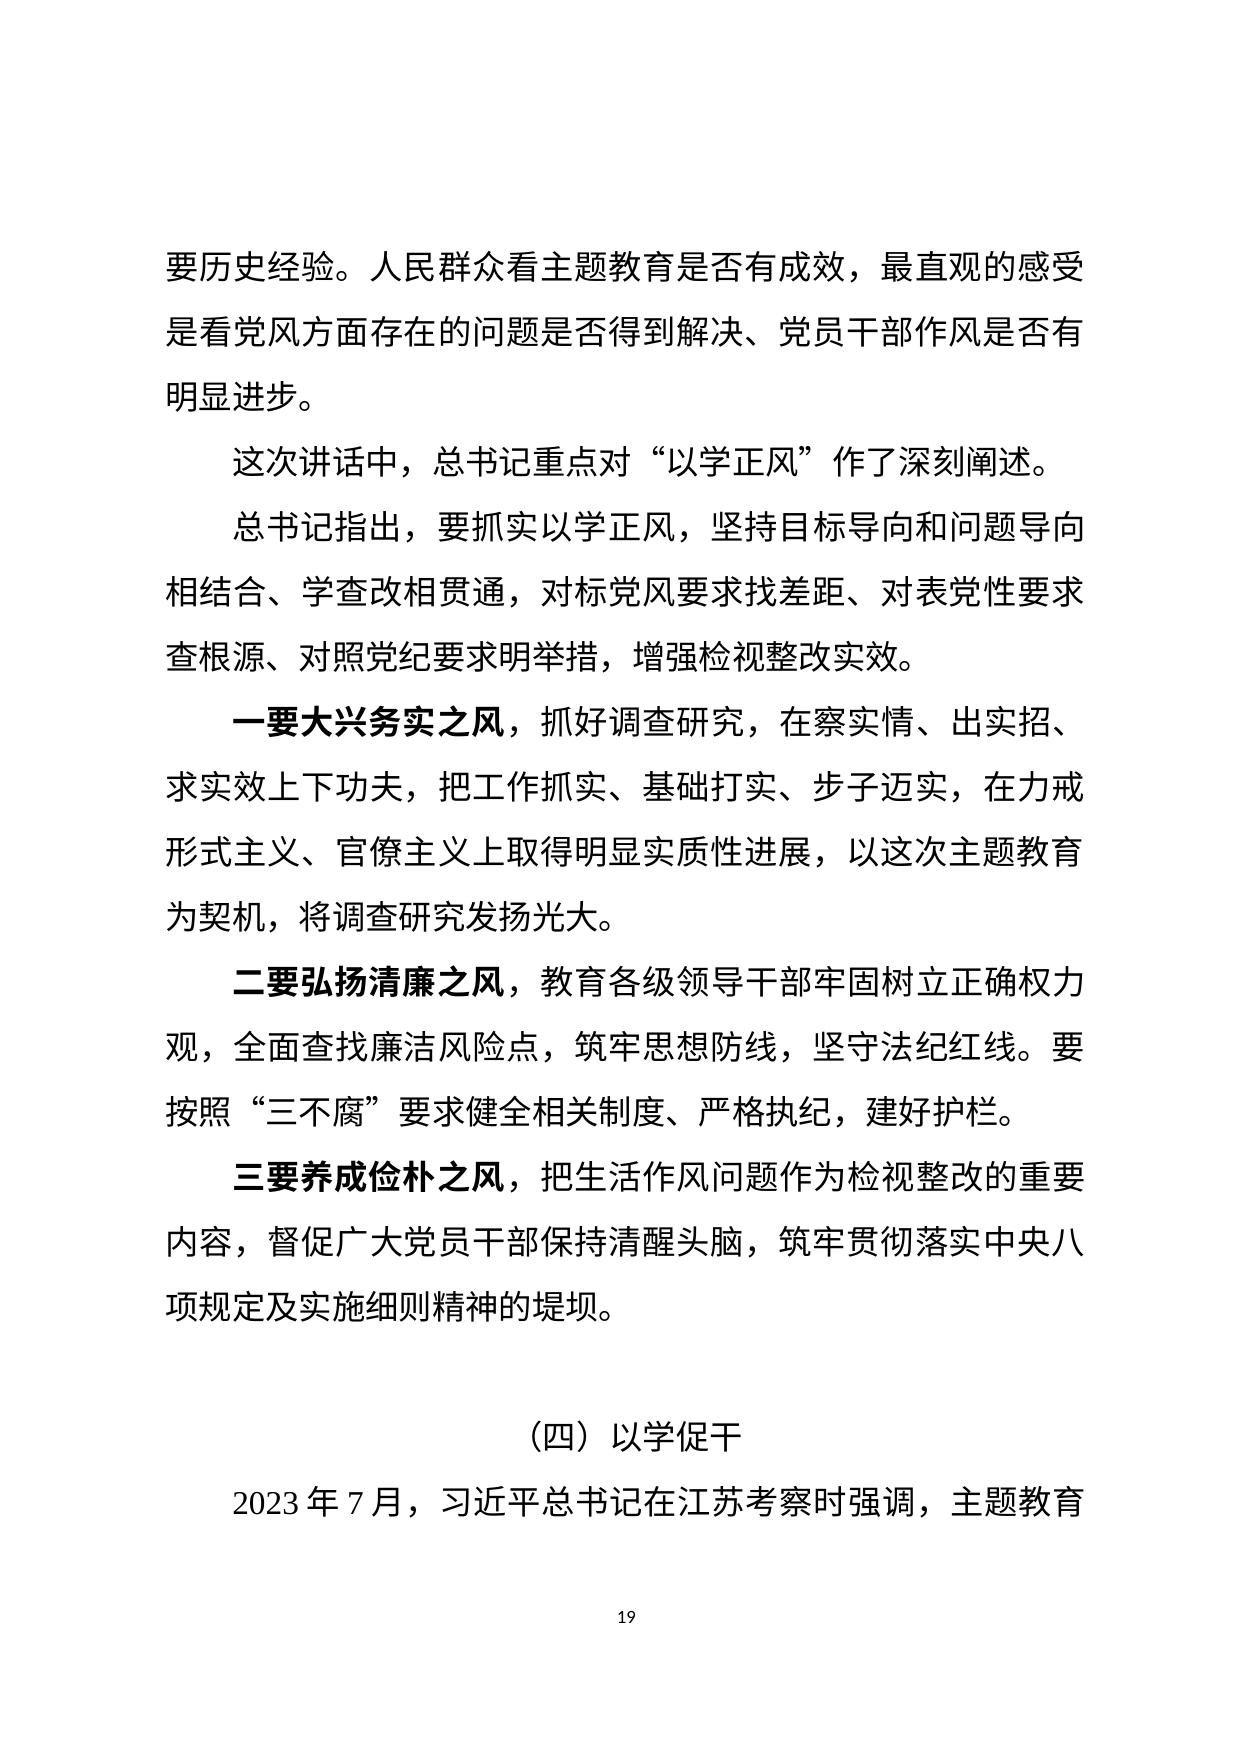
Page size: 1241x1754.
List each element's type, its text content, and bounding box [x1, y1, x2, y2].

text 一要大兴务实之风，抓好调查研究，在察实情、出实招、求实效上下功夫，把工作抓实、基础打实、步子迈实，在力戒形式主义、官僚主义上取得明显实质性进展，以这次主题教育为契机，将调查研究发扬光大。 [165, 688, 1087, 948]
text 这次讲话中，总书记重点对“以学正风”作了深刻阐述。 [165, 428, 1087, 493]
text 三要养成俭朴之风，把生活作风问题作为检视整改的重要内容，督促广大党员干部保持清醒头脑，筑牢贯彻落实中央八项规定及实施细则精神的堤坝。 [165, 1143, 1087, 1338]
text （四）以学促干 [165, 1403, 1087, 1468]
text 总书记指出，要抓实以学正风，坚持目标导向和问题导向相结合、学查改相贯通，对标党风要求找差距、对表党性要求查根源、对照党纪要求明举措，增强检视整改实效。 [165, 493, 1087, 688]
text 二要弘扬清廉之风，教育各级领导干部牢固树立正确权力观，全面查找廉洁风险点，筑牢思想防线，坚守法纪红线。要按照“三不腐”要求健全相关制度、严格执纪，建好护栏。 [165, 948, 1087, 1143]
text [165, 233, 1087, 428]
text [165, 1468, 1087, 1533]
